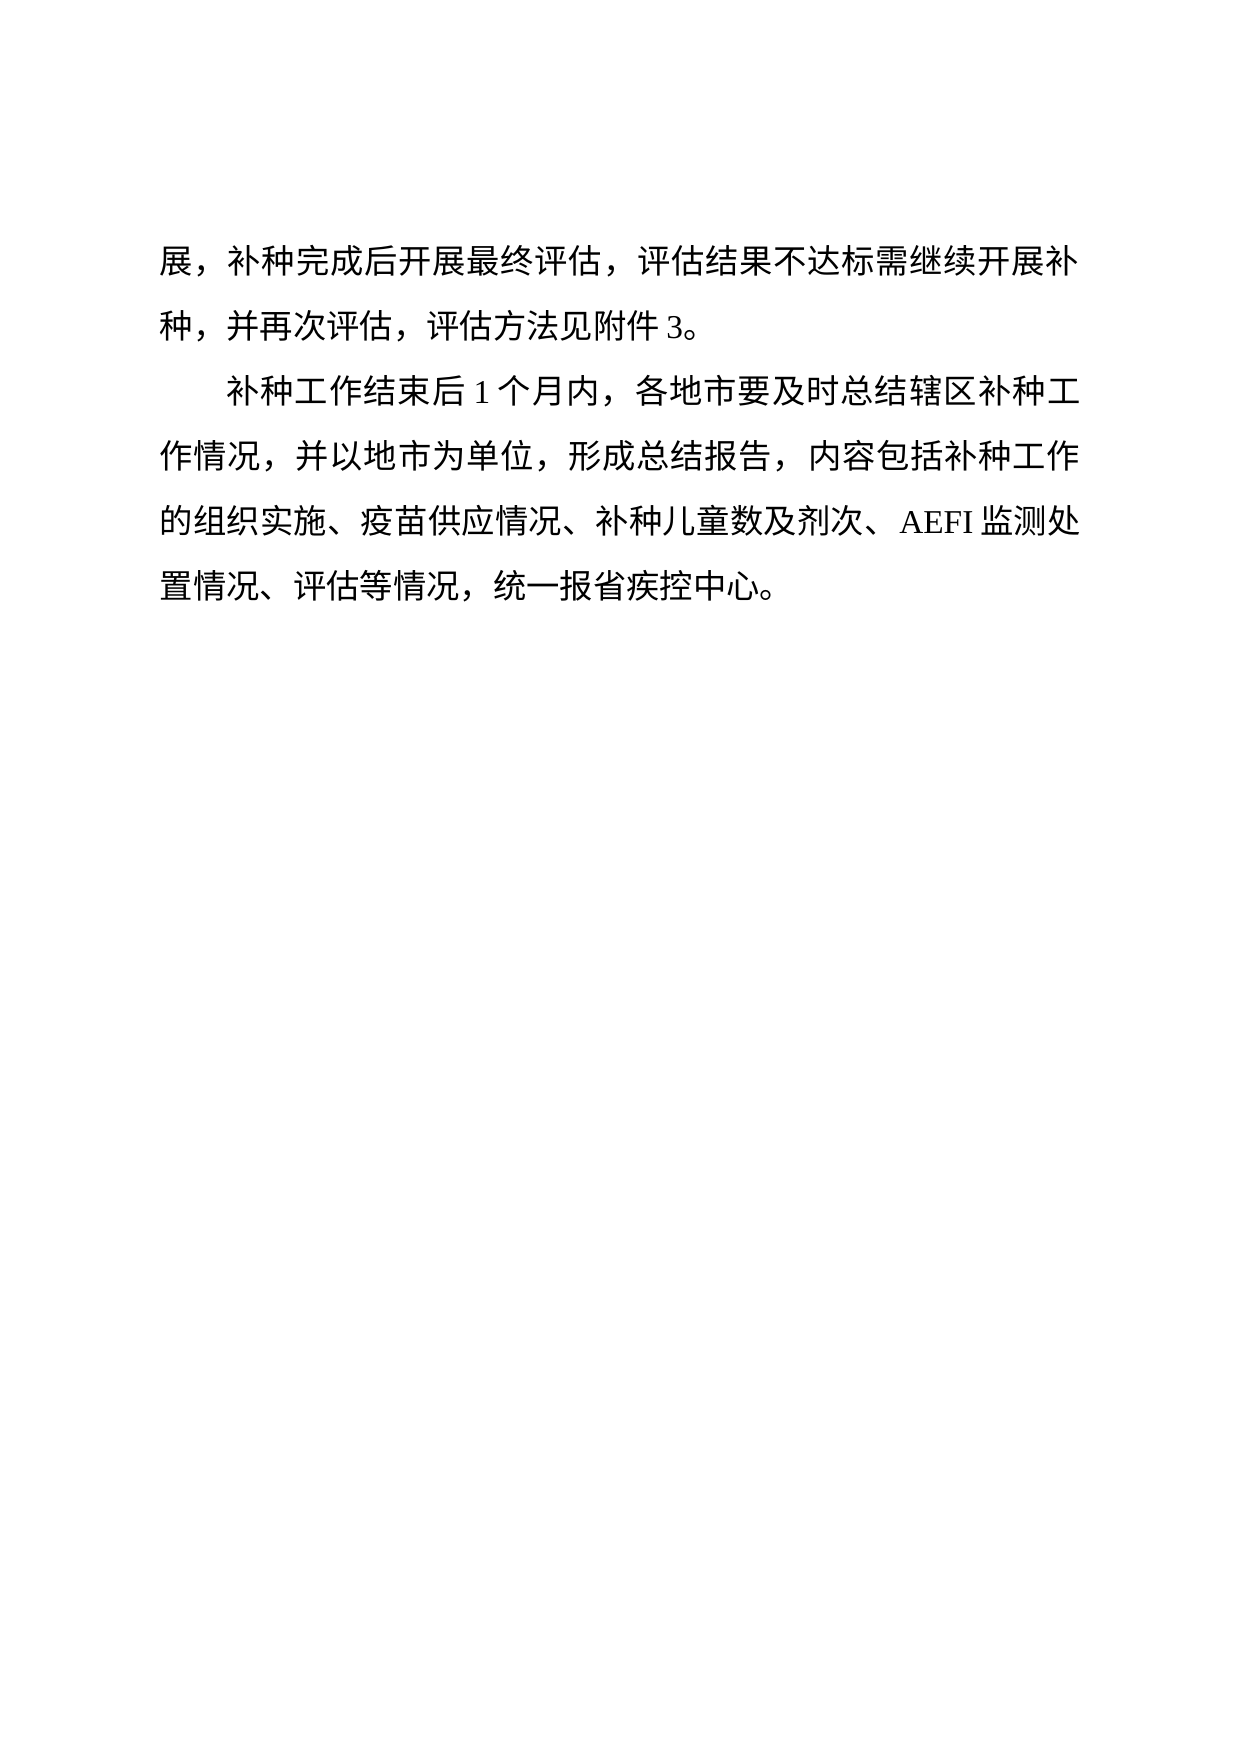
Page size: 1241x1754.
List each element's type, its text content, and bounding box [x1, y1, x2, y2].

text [159, 227, 1081, 357]
text 补种工作结束后1个月内，各地市要及时总结辖区补种工作情况，并以地市为单位，形成总结报告，内容包括补种工作的组织实施、疫苗供应情况、补种儿童数及剂次、AEFI监测处置情况、评估等情况，统一报省疾控中心。 [159, 357, 1081, 617]
